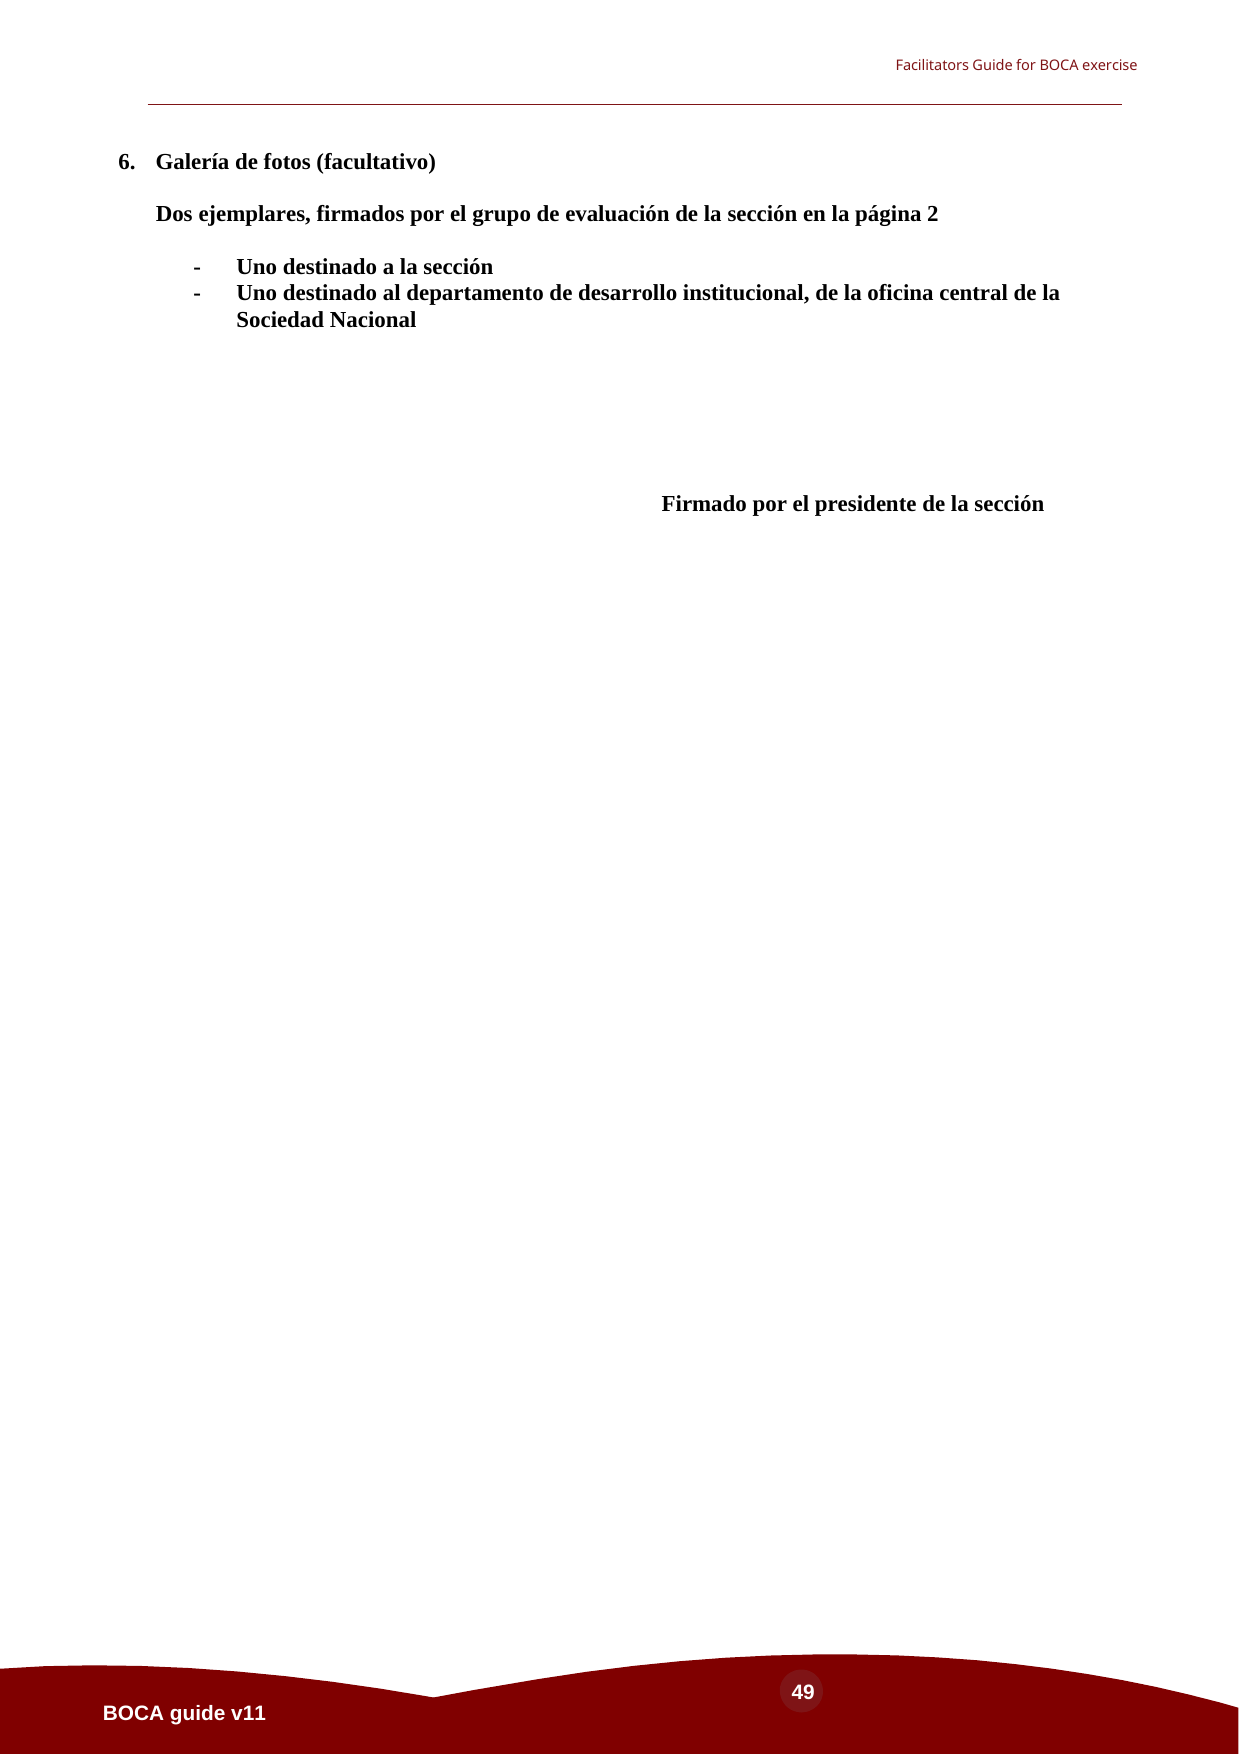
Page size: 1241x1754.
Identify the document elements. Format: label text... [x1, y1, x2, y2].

text Firmado por el presidente de la sección [661, 490, 1122, 517]
list - Uno destinado al departamento de desarrollo institucional, de la oficina central de la Sociedad Nacional [193, 279, 1122, 332]
subtitle Galería de fotos (facultativo) [118, 148, 1122, 174]
list - Uno destinado a la sección [193, 253, 1122, 279]
list Dos ejemplares, firmados por el grupo de evaluación de la sección en la página 2 [156, 200, 1122, 227]
